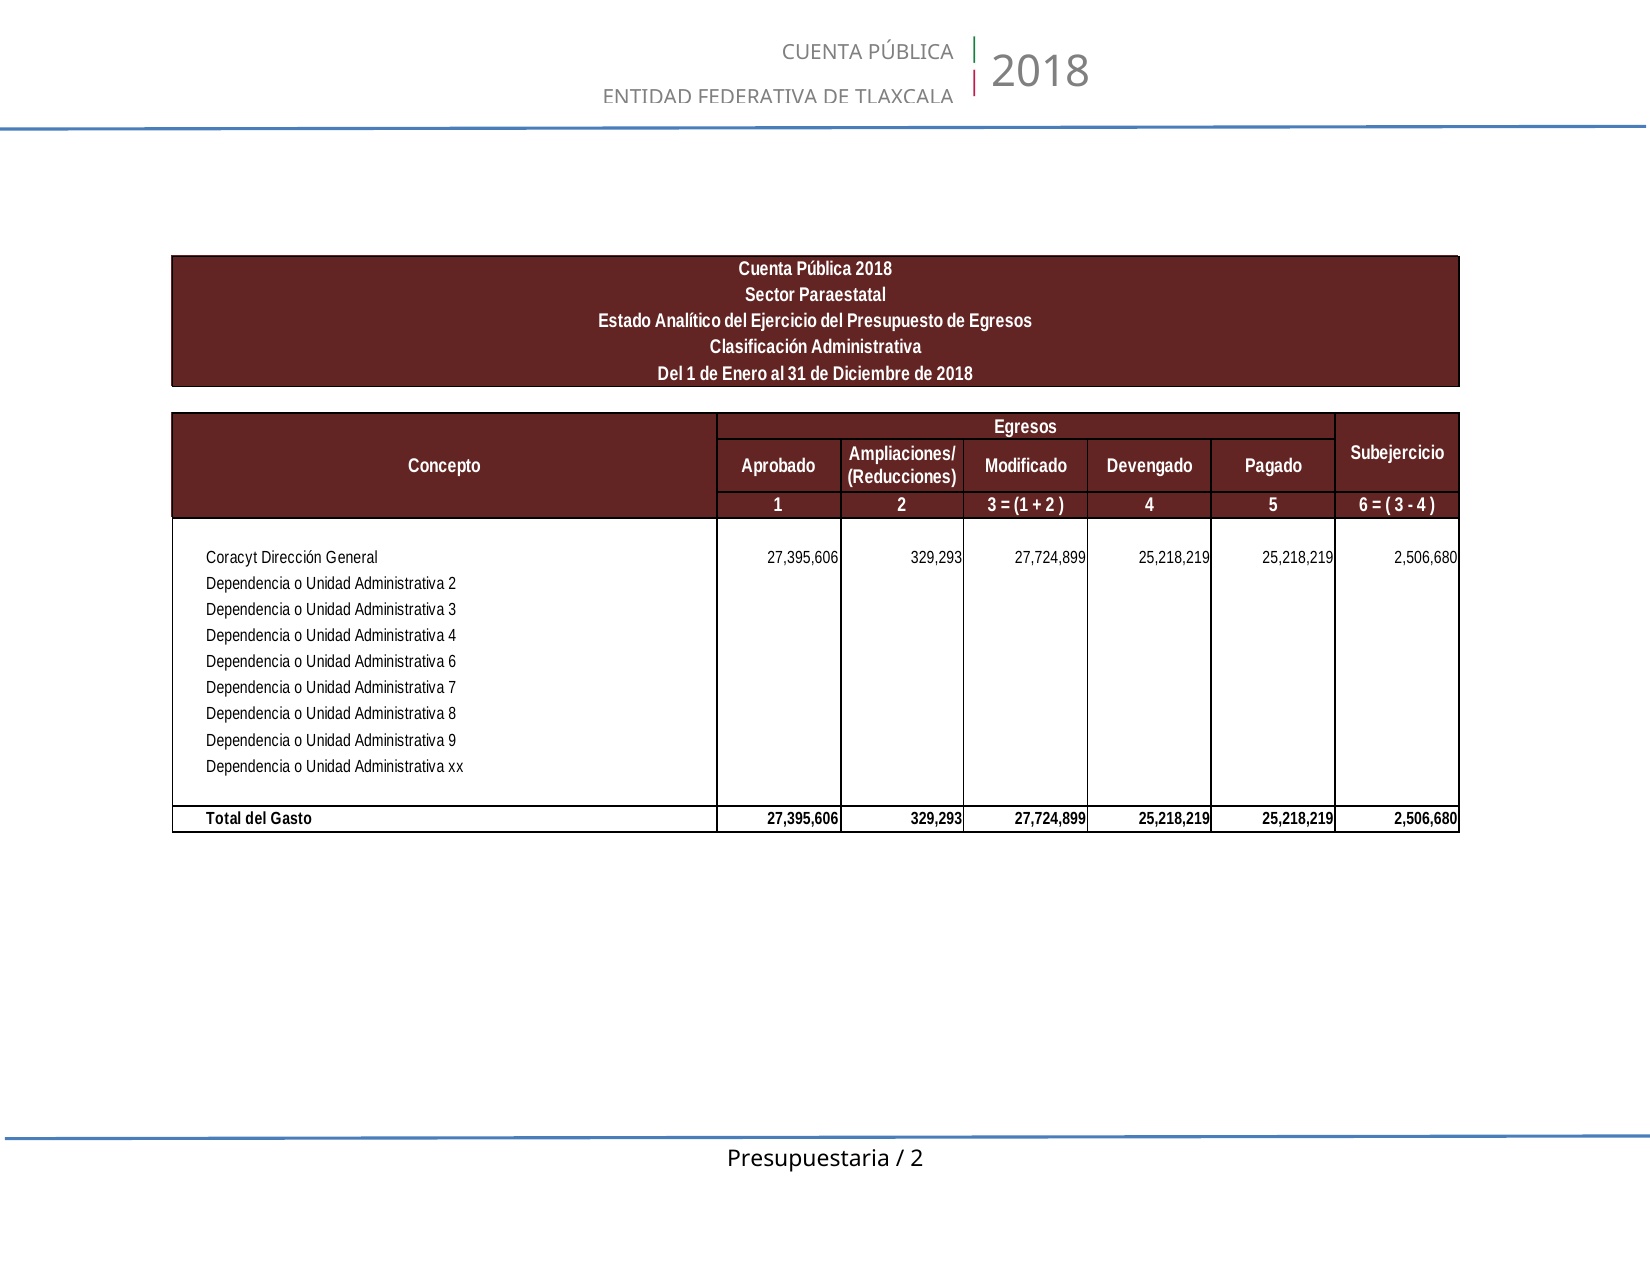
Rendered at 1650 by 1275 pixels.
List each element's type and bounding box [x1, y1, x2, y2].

picture [968, 28, 985, 100]
